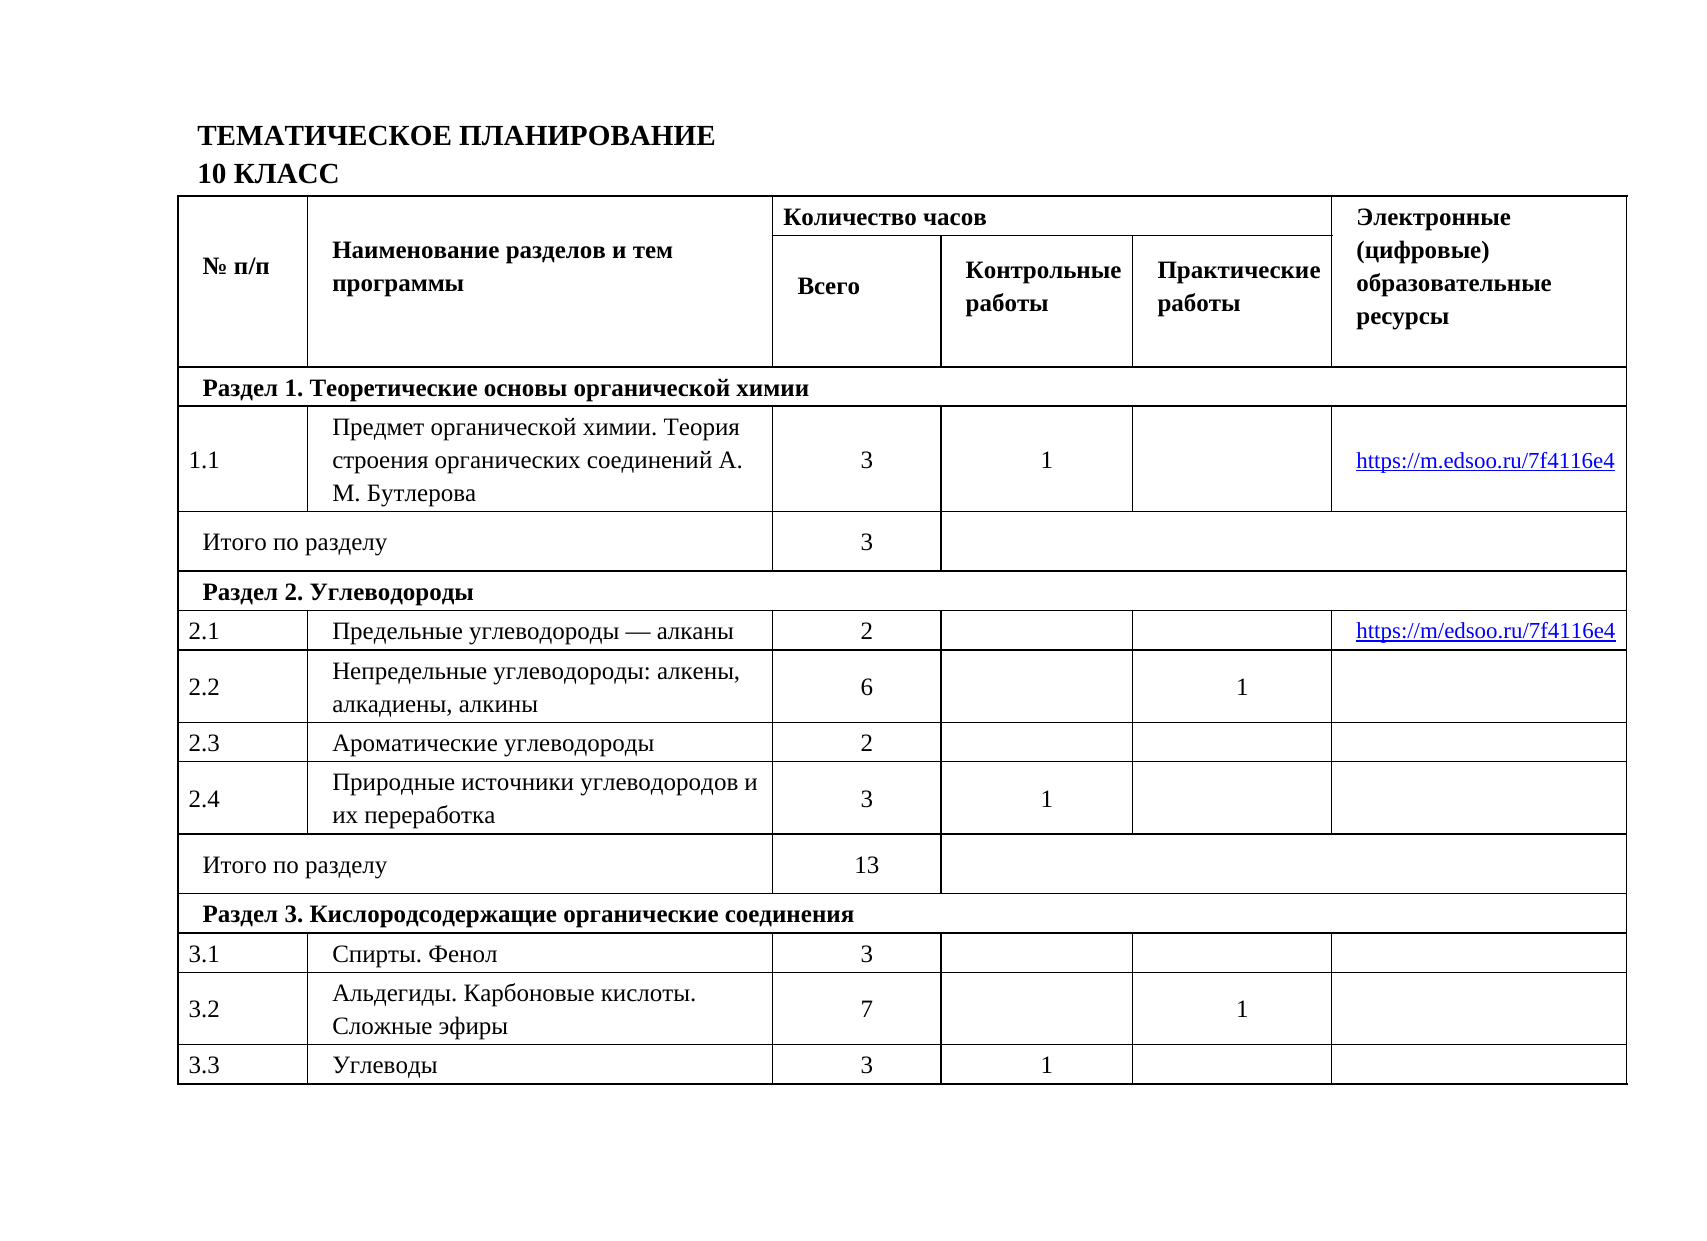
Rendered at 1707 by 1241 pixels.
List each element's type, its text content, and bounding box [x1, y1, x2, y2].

table_cell [1332, 723, 1626, 761]
table_cell [1332, 973, 1626, 1044]
table_cell [1332, 651, 1626, 721]
table_cell 3.3 [179, 1045, 307, 1083]
text ТЕМАТИЧЕСКОЕ ПЛАНИРОВАНИЕ [190, 118, 1618, 152]
table_cell Спирты. Фенол [308, 934, 772, 971]
table_cell [942, 723, 1132, 761]
table_cell [1133, 723, 1331, 761]
table_cell [1133, 762, 1331, 833]
table_cell 2.4 [179, 762, 307, 833]
table_cell 2 [773, 611, 940, 649]
table_cell Контрольные работы [942, 236, 1132, 366]
table_cell 1 [1133, 651, 1331, 721]
table_cell [942, 934, 1132, 971]
table_header Электронные (цифровые) образовательные ресурсы [1332, 197, 1626, 366]
table_cell 2 [773, 723, 940, 761]
table_cell ​​‌https://m.edsoo.ru/7f4116e4 [1332, 407, 1626, 511]
table_cell Непредельные углеводороды: алкены, алкадиены, алкины [308, 651, 772, 721]
table_cell Раздел 1. Теоретические основы органической химии [179, 368, 1626, 405]
table_cell 3 [773, 934, 940, 971]
table_cell 3.2 [179, 973, 307, 1044]
table_cell [1133, 611, 1331, 649]
table_cell 1 [1133, 973, 1331, 1044]
table_cell 3 [773, 512, 940, 570]
table_cell Ароматические углеводороды [308, 723, 772, 761]
table_cell 1.1 [179, 407, 307, 511]
table_cell Практические работы [1133, 236, 1331, 366]
table_cell Всего [773, 236, 940, 366]
table_cell [1133, 934, 1331, 971]
table_cell Предмет органической химии. Теория строения органических соединений А. М. Бутлерова [308, 407, 772, 511]
table_cell [1133, 407, 1331, 511]
table_cell 1 [942, 762, 1132, 833]
table_cell 13 [773, 835, 940, 893]
table_cell [1133, 1045, 1331, 1083]
table_cell 2.1 [179, 611, 307, 649]
table_header Количество часов [773, 197, 1331, 234]
table_cell [942, 611, 1132, 649]
table_cell 6 [773, 651, 940, 721]
table_cell 7 [773, 973, 940, 1044]
table_header Наименование разделов и тем программы [308, 197, 772, 366]
table_cell 2.3 [179, 723, 307, 761]
table_cell [942, 973, 1132, 1044]
table_cell [1332, 934, 1626, 971]
table_cell Итого по разделу [179, 512, 772, 570]
table_cell 3 [773, 407, 940, 511]
table_cell Итого по разделу [179, 835, 772, 893]
table_cell 1 [942, 1045, 1132, 1083]
table_cell [942, 835, 1626, 893]
table_cell [942, 512, 1626, 570]
table_cell Углеводы [308, 1045, 772, 1083]
table_cell 3 [773, 762, 940, 833]
table_cell Раздел 3. Кислородсодержащие органические соединения [179, 894, 1626, 932]
table_cell 3.1 [179, 934, 307, 971]
table_cell 3 [773, 1045, 940, 1083]
table_cell https://m/edsoo.ru/7f4116e4 [1332, 611, 1626, 649]
table_cell Раздел 2. Углеводороды [179, 572, 1626, 609]
table_cell 1 [942, 407, 1132, 511]
text 10 КЛАСС [190, 157, 1618, 190]
table_header № п/п [179, 197, 307, 366]
table_cell 2.2 [179, 651, 307, 721]
table_cell Предельные углеводороды — алканы [308, 611, 772, 649]
table_cell [1332, 1045, 1626, 1083]
table_cell [942, 651, 1132, 721]
table_cell Природные источники углеводородов и их переработка [308, 762, 772, 833]
table_cell [1332, 762, 1626, 833]
table_cell Альдегиды. Карбоновые кислоты. Сложные эфиры [308, 973, 772, 1044]
